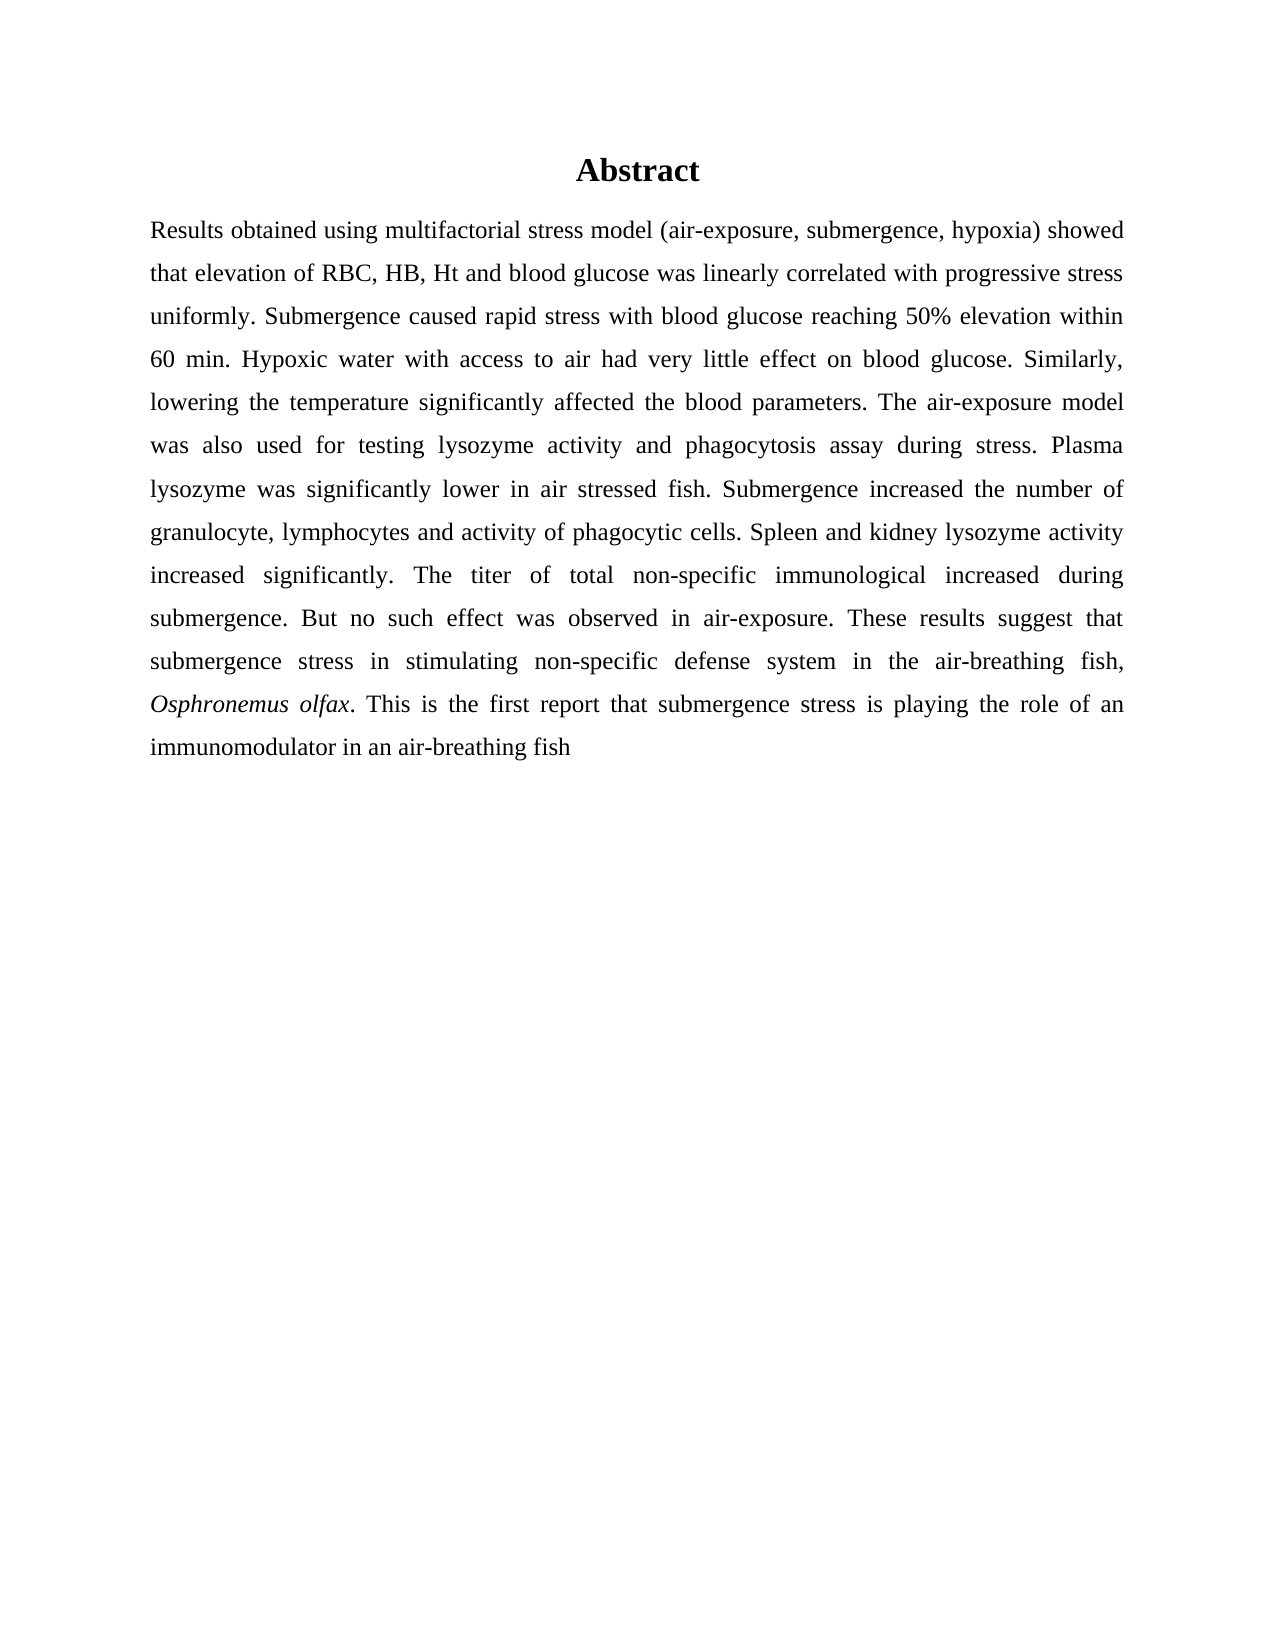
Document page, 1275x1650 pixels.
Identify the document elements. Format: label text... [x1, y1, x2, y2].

text Abstract [150, 150, 1125, 188]
text Results obtained using multifactorial stress model (air-exposure, submergence, hypoxia) showed that elevation of RBC, HB, Ht and blood glucose was linearly correlated with progressive stress uniformly. Submergence caused rapid stress with blood glucose reaching 50% elevation within 60 min. Hypoxic water with access to air had very little effect on blood glucose. Similarly, lowering the temperature significantly affected the blood parameters. The air-exposure model was also used for testing lysozyme activity and phagocytosis assay during stress. Plasma lysozyme was significantly lower in air stressed fish. Submergence increased the number of granulocyte, lymphocytes and activity of phagocytic cells. Spleen and kidney lysozyme activity increased significantly. The titer of total non-specific immunological increased during submergence. But no such effect was observed in air-exposure. These results suggest that submergence stress in stimulating non-specific defense system in the air-breathing fish, Osphronemus olfax. This is the first report that submergence stress is playing the role of an immunomodulator in an air-breathing fish [150, 215, 1125, 761]
